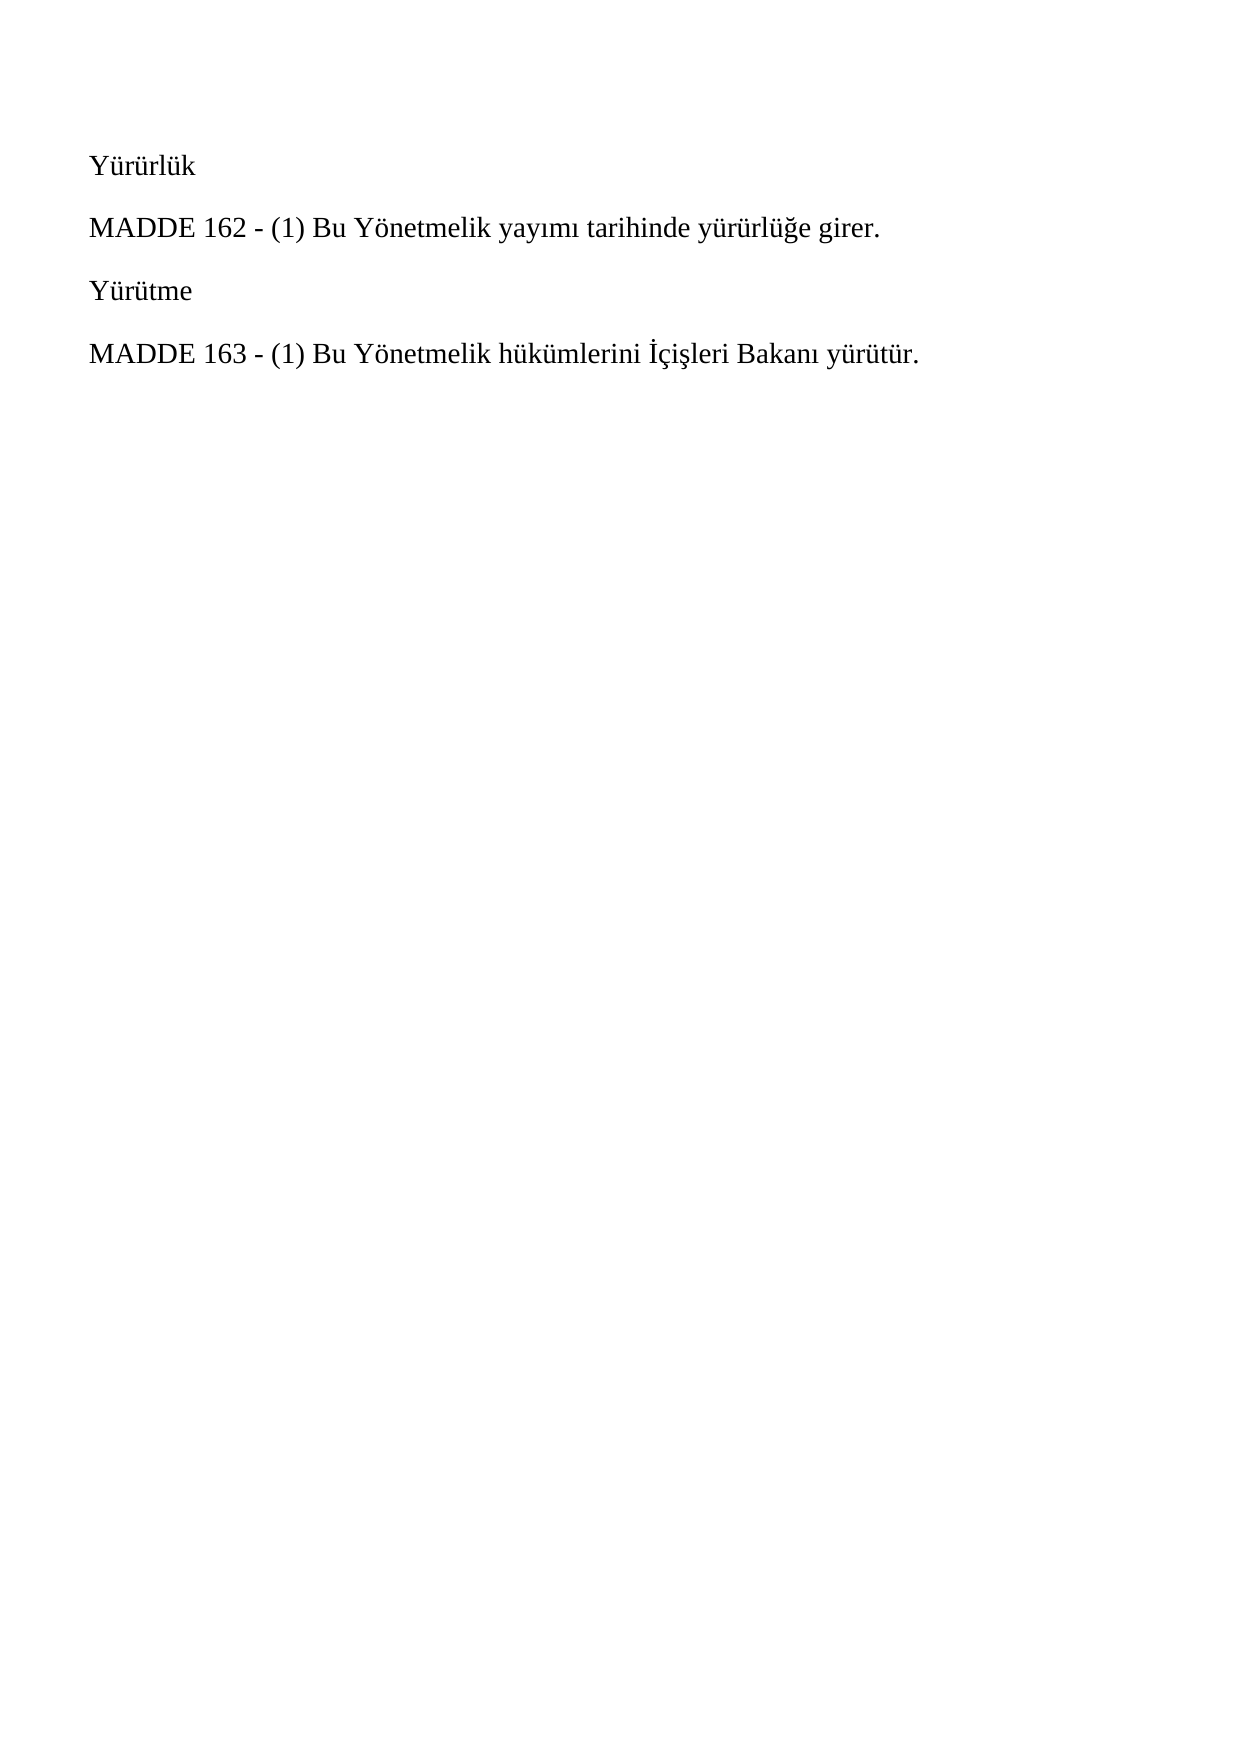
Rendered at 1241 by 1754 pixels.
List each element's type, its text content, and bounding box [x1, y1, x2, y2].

text MADDE 162 - (1) Bu Yönetmelik yayımı tarihinde yürürlüğe girer. [89, 210, 1166, 244]
text Yürürlük [89, 148, 1166, 181]
text Yürütme [89, 273, 1166, 307]
text MADDE 163 - (1) Bu Yönetmelik hükümlerini İçişleri Bakanı yürütür. [89, 336, 1166, 369]
